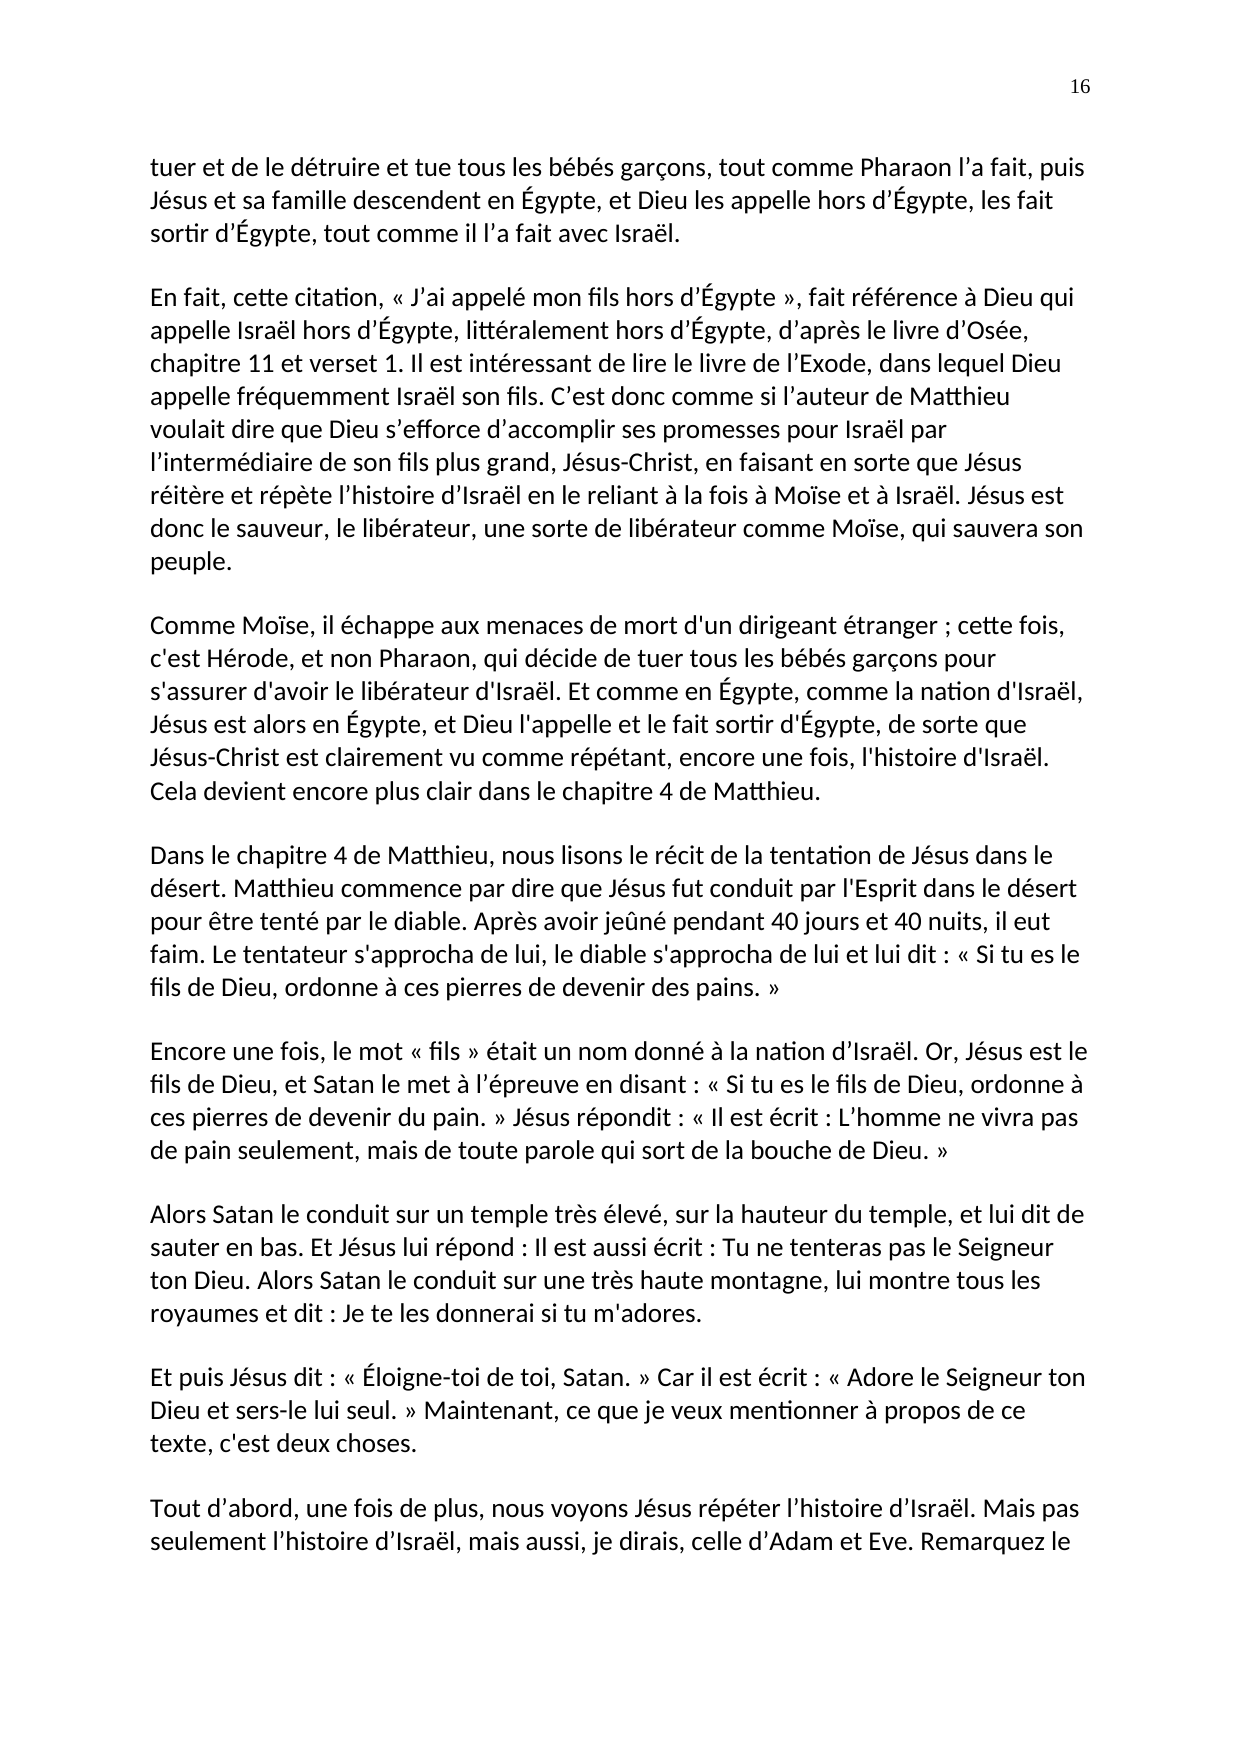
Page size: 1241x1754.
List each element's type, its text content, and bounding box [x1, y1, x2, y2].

text Encore une fois, le mot « fils » était un nom donné à la nation d’Israël. Or, Jésus est le fils de Dieu, et Satan le met à l’épreuve en disant : « Si tu es le fils de Dieu, ordonne à ces pierres de devenir du pain. » Jésus répondit : « Il est écrit : L’homme ne vivra pas de pain seulement, mais de toute parole qui sort de la bouche de Dieu. » [150, 1034, 1090, 1166]
text Comme Moïse, il échappe aux menaces de mort d'un dirigeant étranger ; cette fois, c'est Hérode, et non Pharaon, qui décide de tuer tous les bébés garçons pour s'assurer d'avoir le libérateur d'Israël. Et comme en Égypte, comme la nation d'Israël, Jésus est alors en Égypte, et Dieu l'appelle et le fait sortir d'Égypte, de sorte que Jésus-Christ est clairement vu comme répétant, encore une fois, l'histoire d'Israël. Cela devient encore plus clair dans le chapitre 4 de Matthieu. [150, 608, 1090, 807]
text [150, 150, 1090, 249]
text Et puis Jésus dit : « Éloigne-toi de toi, Satan. » Car il est écrit : « Adore le Seigneur ton Dieu et sers-le lui seul. » Maintenant, ce que je veux mentionner à propos de ce texte, c'est deux choses. [150, 1361, 1090, 1459]
text Dans le chapitre 4 de Matthieu, nous lisons le récit de la tentation de Jésus dans le désert. Matthieu commence par dire que Jésus fut conduit par l'Esprit dans le désert pour être tenté par le diable. Après avoir jeûné pendant 40 jours et 40 nuits, il eut faim. Le tentateur s'approcha de lui, le diable s'approcha de lui et lui dit : « Si tu es le fils de Dieu, ordonne à ces pierres de devenir des pains. » [150, 838, 1090, 1003]
text Alors Satan le conduit sur un temple très élevé, sur la hauteur du temple, et lui dit de sauter en bas. Et Jésus lui répond : Il est aussi écrit : Tu ne tenteras pas le Seigneur ton Dieu. Alors Satan le conduit sur une très haute montagne, lui montre tous les royaumes et dit : Je te les donnerai si tu m'adores. [150, 1197, 1090, 1329]
text En fait, cette citation, « J’ai appelé mon fils hors d’Égypte », fait référence à Dieu qui appelle Israël hors d’Égypte, littéralement hors d’Égypte, d’après le livre d’Osée, chapitre 11 et verset 1. Il est intéressant de lire le livre de l’Exode, dans lequel Dieu appelle fréquemment Israël son fils. C’est donc comme si l’auteur de Matthieu voulait dire que Dieu s’efforce d’accomplir ses promesses pour Israël par l’intermédiaire de son fils plus grand, Jésus-Christ, en faisant en sorte que Jésus réitère et répète l’histoire d’Israël en le reliant à la fois à Moïse et à Israël. Jésus est donc le sauveur, le libérateur, une sorte de libérateur comme Moïse, qui sauvera son peuple. [150, 280, 1090, 577]
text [150, 1491, 1090, 1557]
